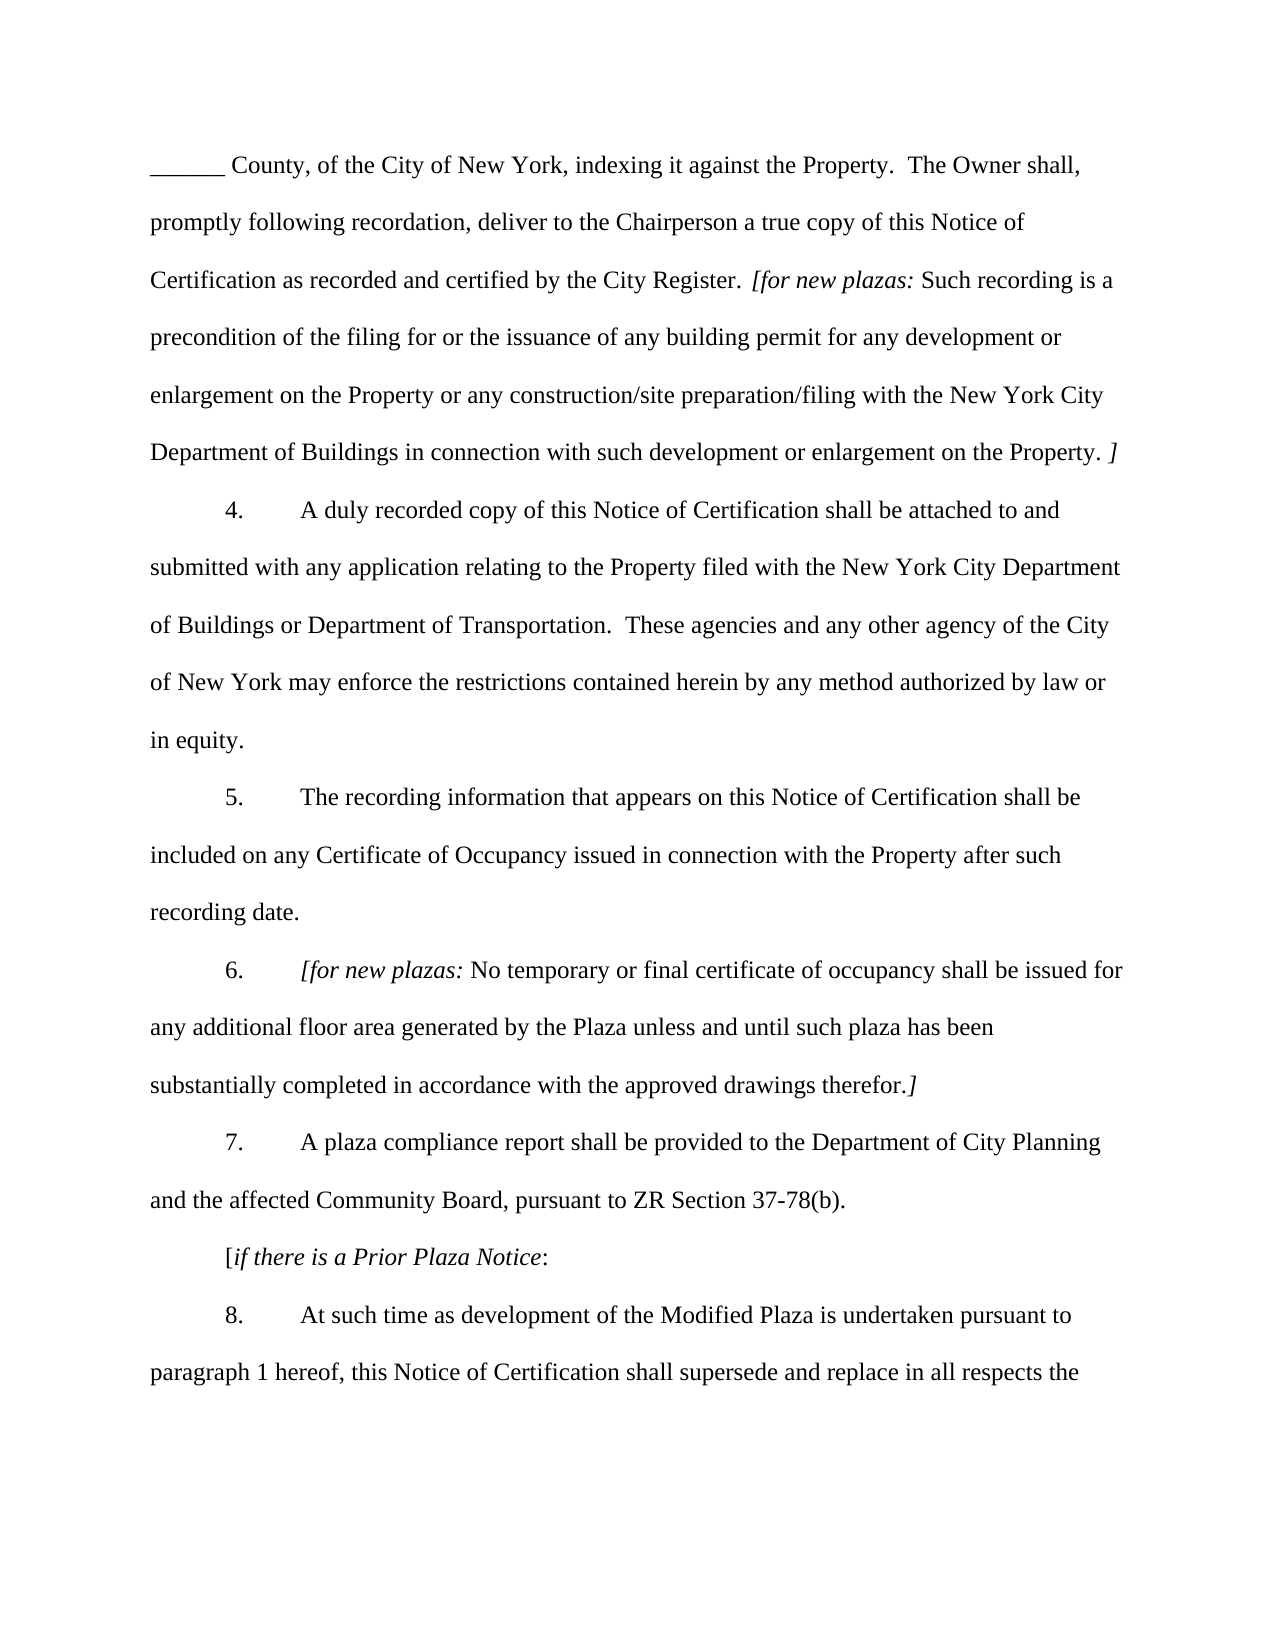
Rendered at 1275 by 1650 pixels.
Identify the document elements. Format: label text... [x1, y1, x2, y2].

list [150, 1300, 1125, 1386]
list A duly recorded copy of this Notice of Certification shall be attached to and submitted with any application relating to the Property filed with the New York City Department of Buildings or Department of Transportation. These agencies and any other agency of the City of New York may enforce the restrictions contained herein by any method authorized by law or in equity. [150, 495, 1125, 754]
list A plaza compliance report shall be provided to the Department of City Planning and the affected Community Board, pursuant to ZR Section 37-78(b). [150, 1127, 1125, 1214]
list The recording information that appears on this Notice of Certification shall be included on any Certificate of Occupancy issued in connection with the Property after such recording date. [150, 782, 1125, 926]
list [150, 150, 1125, 466]
text [if there is a Prior Plaza Notice: [225, 1242, 1125, 1271]
list [for new plazas: No temporary or final certificate of occupancy shall be issued for any additional floor area generated by the Plaza unless and until such plaza has been substantially completed in accordance with the approved drawings therefor.] [150, 955, 1125, 1099]
